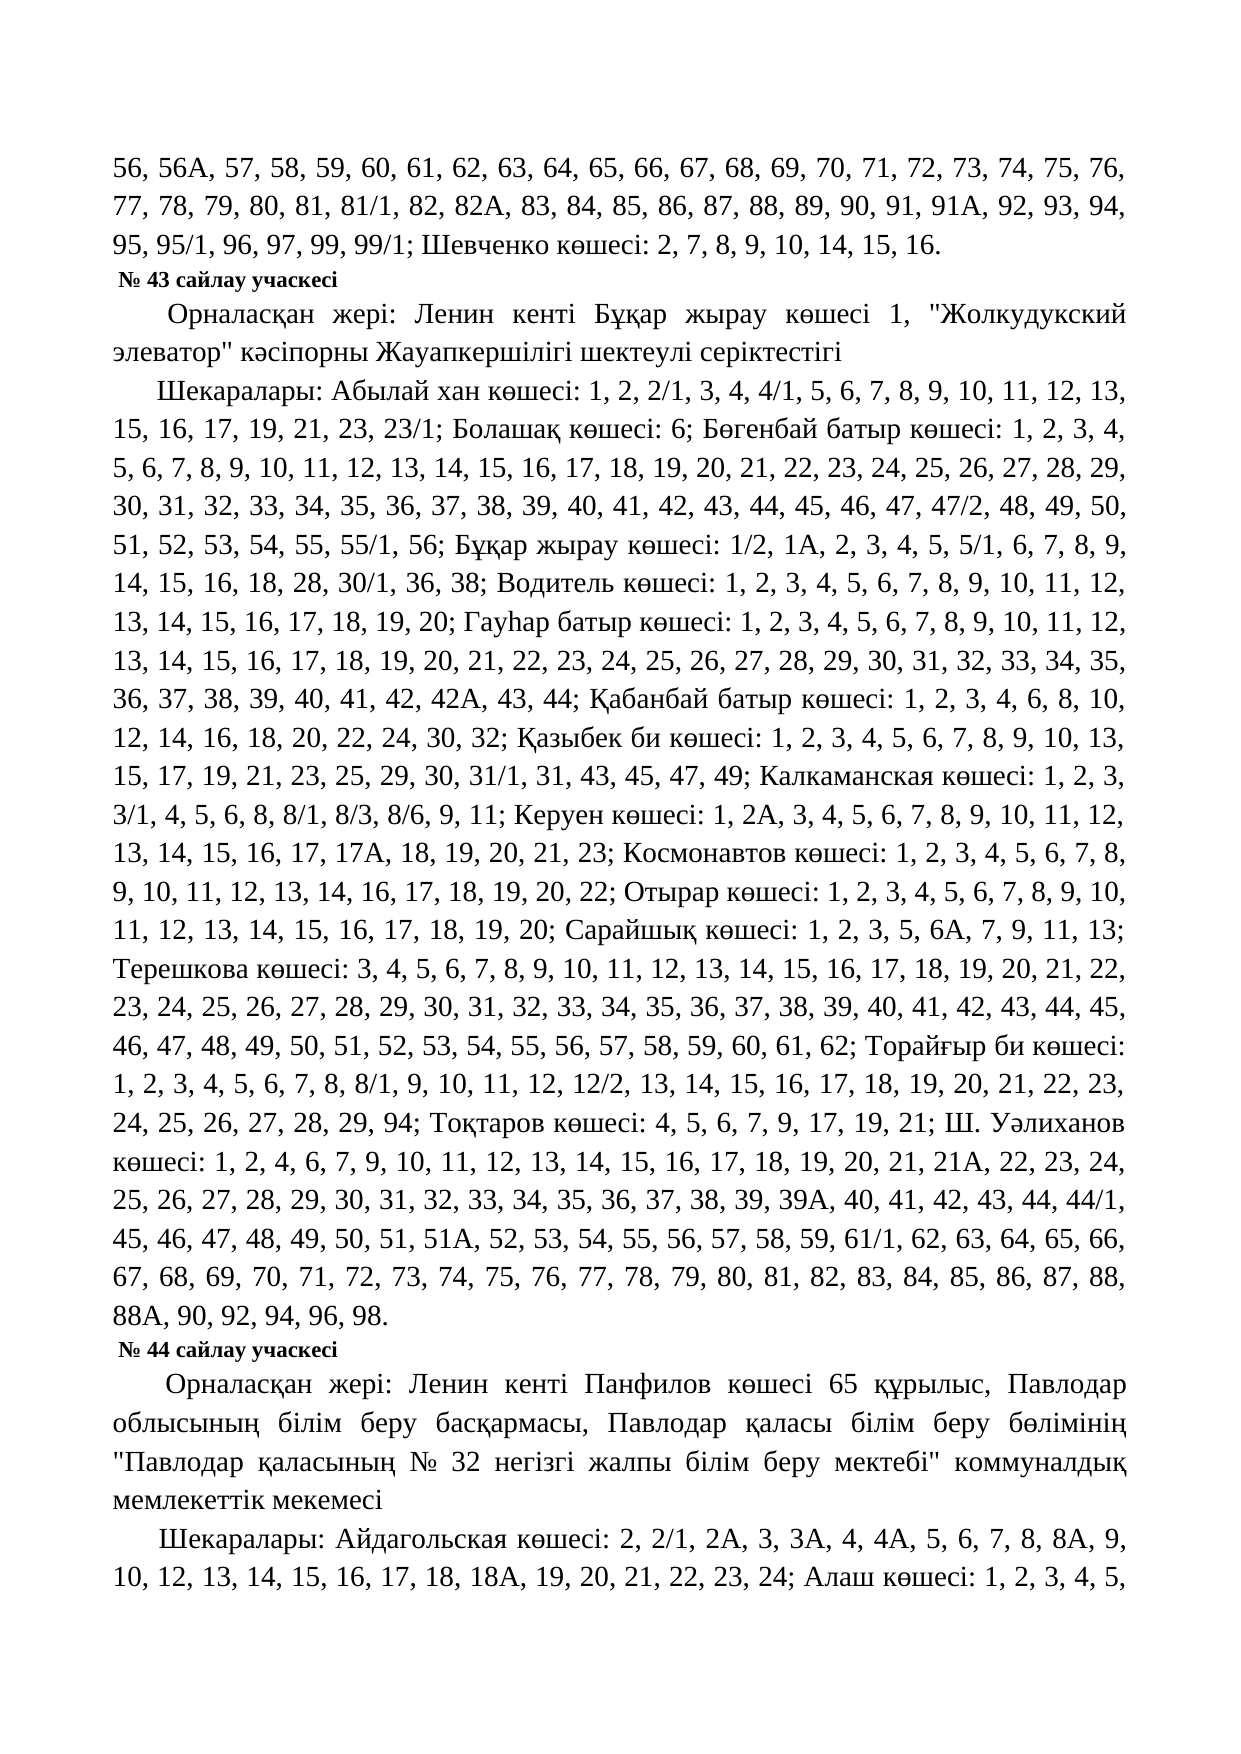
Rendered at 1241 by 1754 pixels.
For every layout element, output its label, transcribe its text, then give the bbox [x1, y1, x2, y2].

text № 44 сайлау учаскесі [112, 1336, 1128, 1363]
text № 43 сайлау учаскесі [112, 266, 1128, 292]
text Орналасқан жері: Ленин кенті Панфилов көшесі 65 құрылыс, Павлодар облысының білім беру басқармасы, Павлодар қаласы білім беру бөлімінің "Павлодар қаласының № 32 негізгі жалпы білім беру мектебі" коммуналдық мемлекеттік мекемесі [112, 1367, 1128, 1516]
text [112, 150, 1128, 261]
text Шекаралары: Абылай хан көшесі: 1, 2, 2/1, 3, 4, 4/1, 5, 6, 7, 8, 9, 10, 11, 12, 13, 15, 16, 17, 19, 21, 23, 23/1; Болашақ көшесі: 6; Бөгенбай батыр көшесі: 1, 2, 3, 4, 5, 6, 7, 8, 9, 10, 11, 12, 13, 14, 15, 16, 17, 18, 19, 20, 21, 22, 23, 24, 25, 26, 27, 28, 29, 30, 31, 32, 33, 34, 35, 36, 37, 38, 39, 40, 41, 42, 43, 44, 45, 46, 47, 47/2, 48, 49, 50, 51, 52, 53, 54, 55, 55/1, 56; Бұқар жырау көшесі: 1/2, 1А, 2, 3, 4, 5, 5/1, 6, 7, 8, 9, 14, 15, 16, 18, 28, 30/1, 36, 38; Водитель көшесі: 1, 2, 3, 4, 5, 6, 7, 8, 9, 10, 11, 12, 13, 14, 15, 16, 17, 18, 19, 20; Гауһар батыр көшесі: 1, 2, 3, 4, 5, 6, 7, 8, 9, 10, 11, 12, 13, 14, 15, 16, 17, 18, 19, 20, 21, 22, 23, 24, 25, 26, 27, 28, 29, 30, 31, 32, 33, 34, 35, 36, 37, 38, 39, 40, 41, 42, 42А, 43, 44; Қабанбай батыр көшесі: 1, 2, 3, 4, 6, 8, 10, 12, 14, 16, 18, 20, 22, 24, 30, 32; Қазыбек би көшесі: 1, 2, 3, 4, 5, 6, 7, 8, 9, 10, 13, 15, 17, 19, 21, 23, 25, 29, 30, 31/1, 31, 43, 45, 47, 49; Калкаманская көшесі: 1, 2, 3, 3/1, 4, 5, 6, 8, 8/1, 8/3, 8/6, 9, 11; Керуен көшесі: 1, 2А, 3, 4, 5, 6, 7, 8, 9, 10, 11, 12, 13, 14, 15, 16, 17, 17А, 18, 19, 20, 21, 23; Космонавтов көшесі: 1, 2, 3, 4, 5, 6, 7, 8, 9, 10, 11, 12, 13, 14, 16, 17, 18, 19, 20, 22; Отырар көшесі: 1, 2, 3, 4, 5, 6, 7, 8, 9, 10, 11, 12, 13, 14, 15, 16, 17, 18, 19, 20; Сарайшық көшесі: 1, 2, 3, 5, 6А, 7, 9, 11, 13; Терешкова көшесі: 3, 4, 5, 6, 7, 8, 9, 10, 11, 12, 13, 14, 15, 16, 17, 18, 19, 20, 21, 22, 23, 24, 25, 26, 27, 28, 29, 30, 31, 32, 33, 34, 35, 36, 37, 38, 39, 40, 41, 42, 43, 44, 45, 46, 47, 48, 49, 50, 51, 52, 53, 54, 55, 56, 57, 58, 59, 60, 61, 62; Торайғыр би көшесі: 1, 2, 3, 4, 5, 6, 7, 8, 8/1, 9, 10, 11, 12, 12/2, 13, 14, 15, 16, 17, 18, 19, 20, 21, 22, 23, 24, 25, 26, 27, 28, 29, 94; Тоқтаров көшесі: 4, 5, 6, 7, 9, 17, 19, 21; Ш. Уәлиханов көшесі: 1, 2, 4, 6, 7, 9, 10, 11, 12, 13, 14, 15, 16, 17, 18, 19, 20, 21, 21А, 22, 23, 24, 25, 26, 27, 28, 29, 30, 31, 32, 33, 34, 35, 36, 37, 38, 39, 39А, 40, 41, 42, 43, 44, 44/1, 45, 46, 47, 48, 49, 50, 51, 51А, 52, 53, 54, 55, 56, 57, 58, 59, 61/1, 62, 63, 64, 65, 66, 67, 68, 69, 70, 71, 72, 73, 74, 75, 76, 77, 78, 79, 80, 81, 82, 83, 84, 85, 86, 87, 88, 88А, 90, 92, 94, 96, 98. [112, 373, 1128, 1331]
text Орналасқан жері: Ленин кенті Бұқар жырау көшесі 1, "Жолкудукский элеватор" кәсіпорны Жауапкершілігі шектеулі серіктестігі [112, 296, 1128, 368]
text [112, 1521, 1128, 1593]
